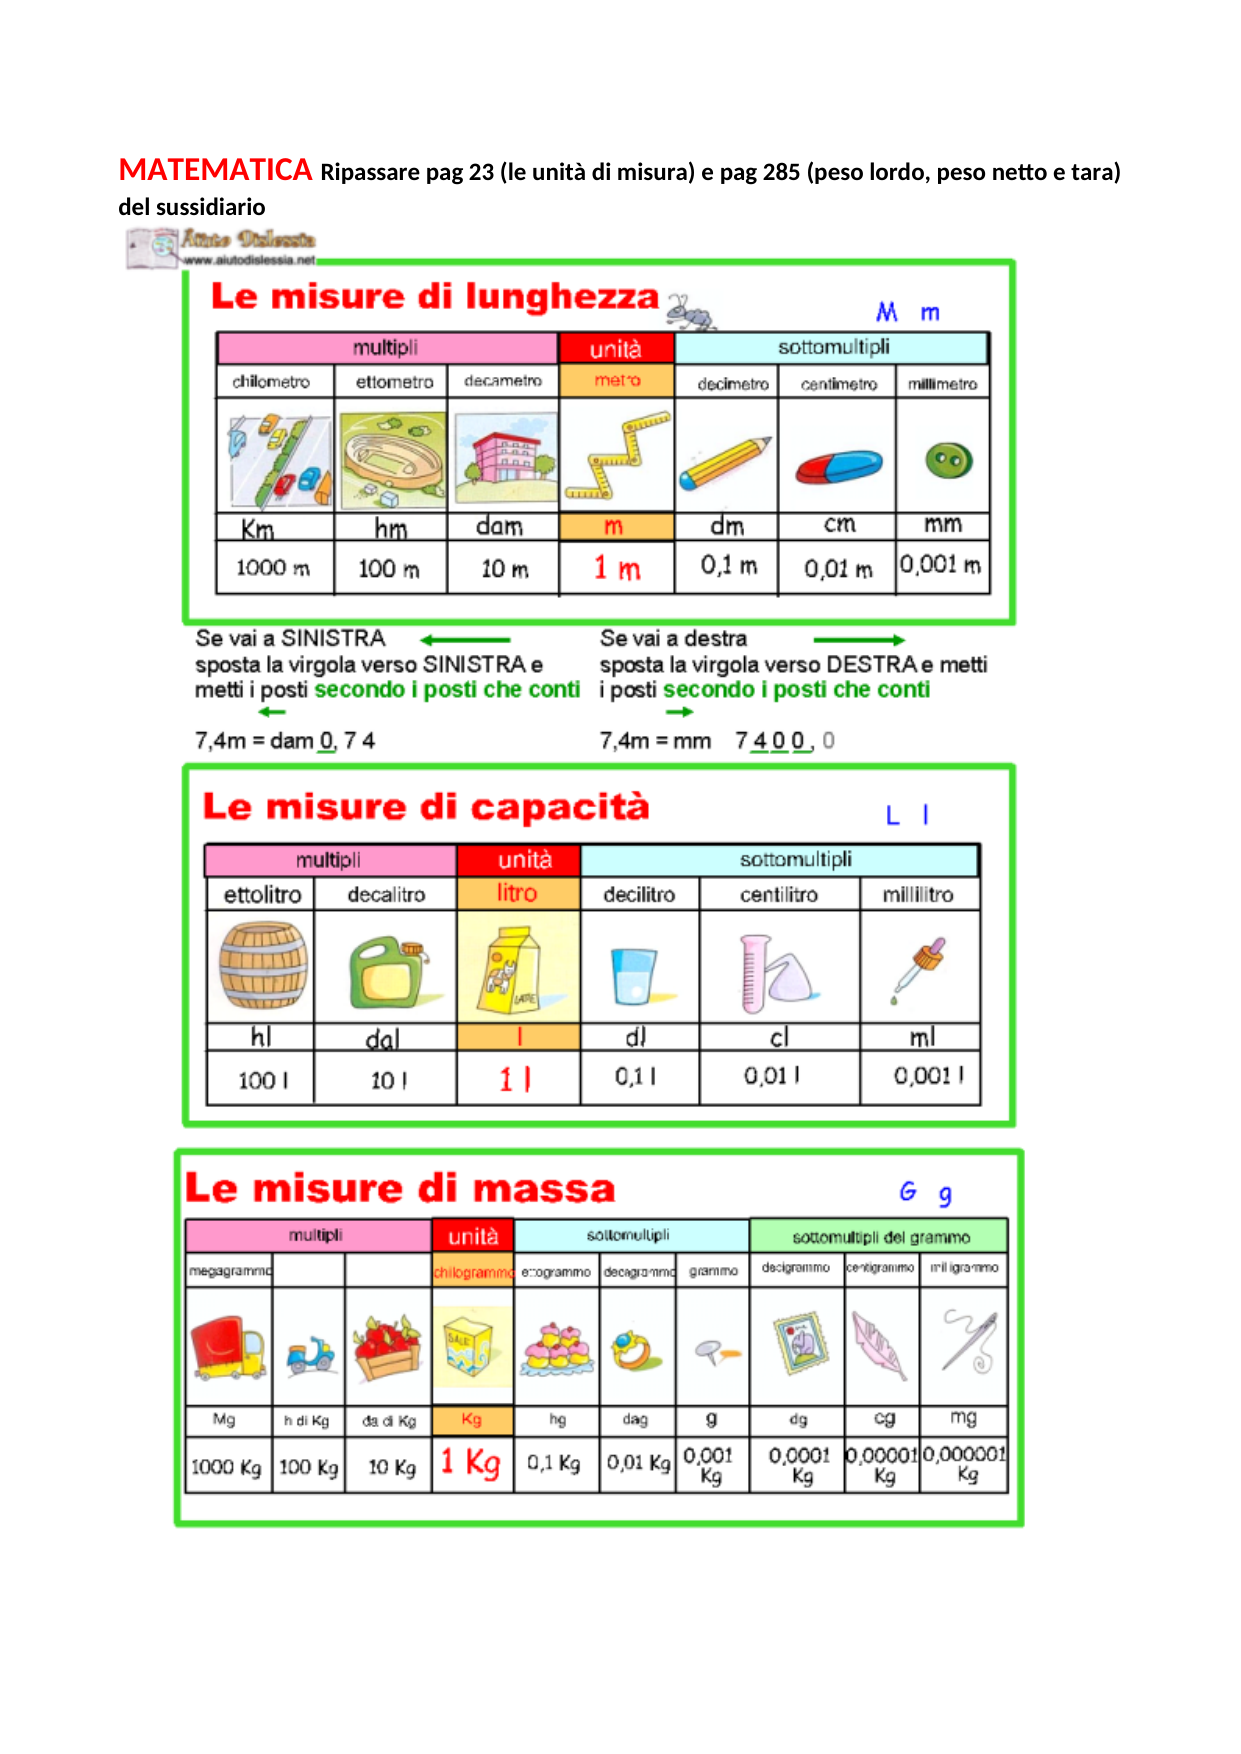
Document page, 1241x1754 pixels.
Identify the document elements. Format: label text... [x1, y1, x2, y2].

picture [118, 223, 1089, 1580]
